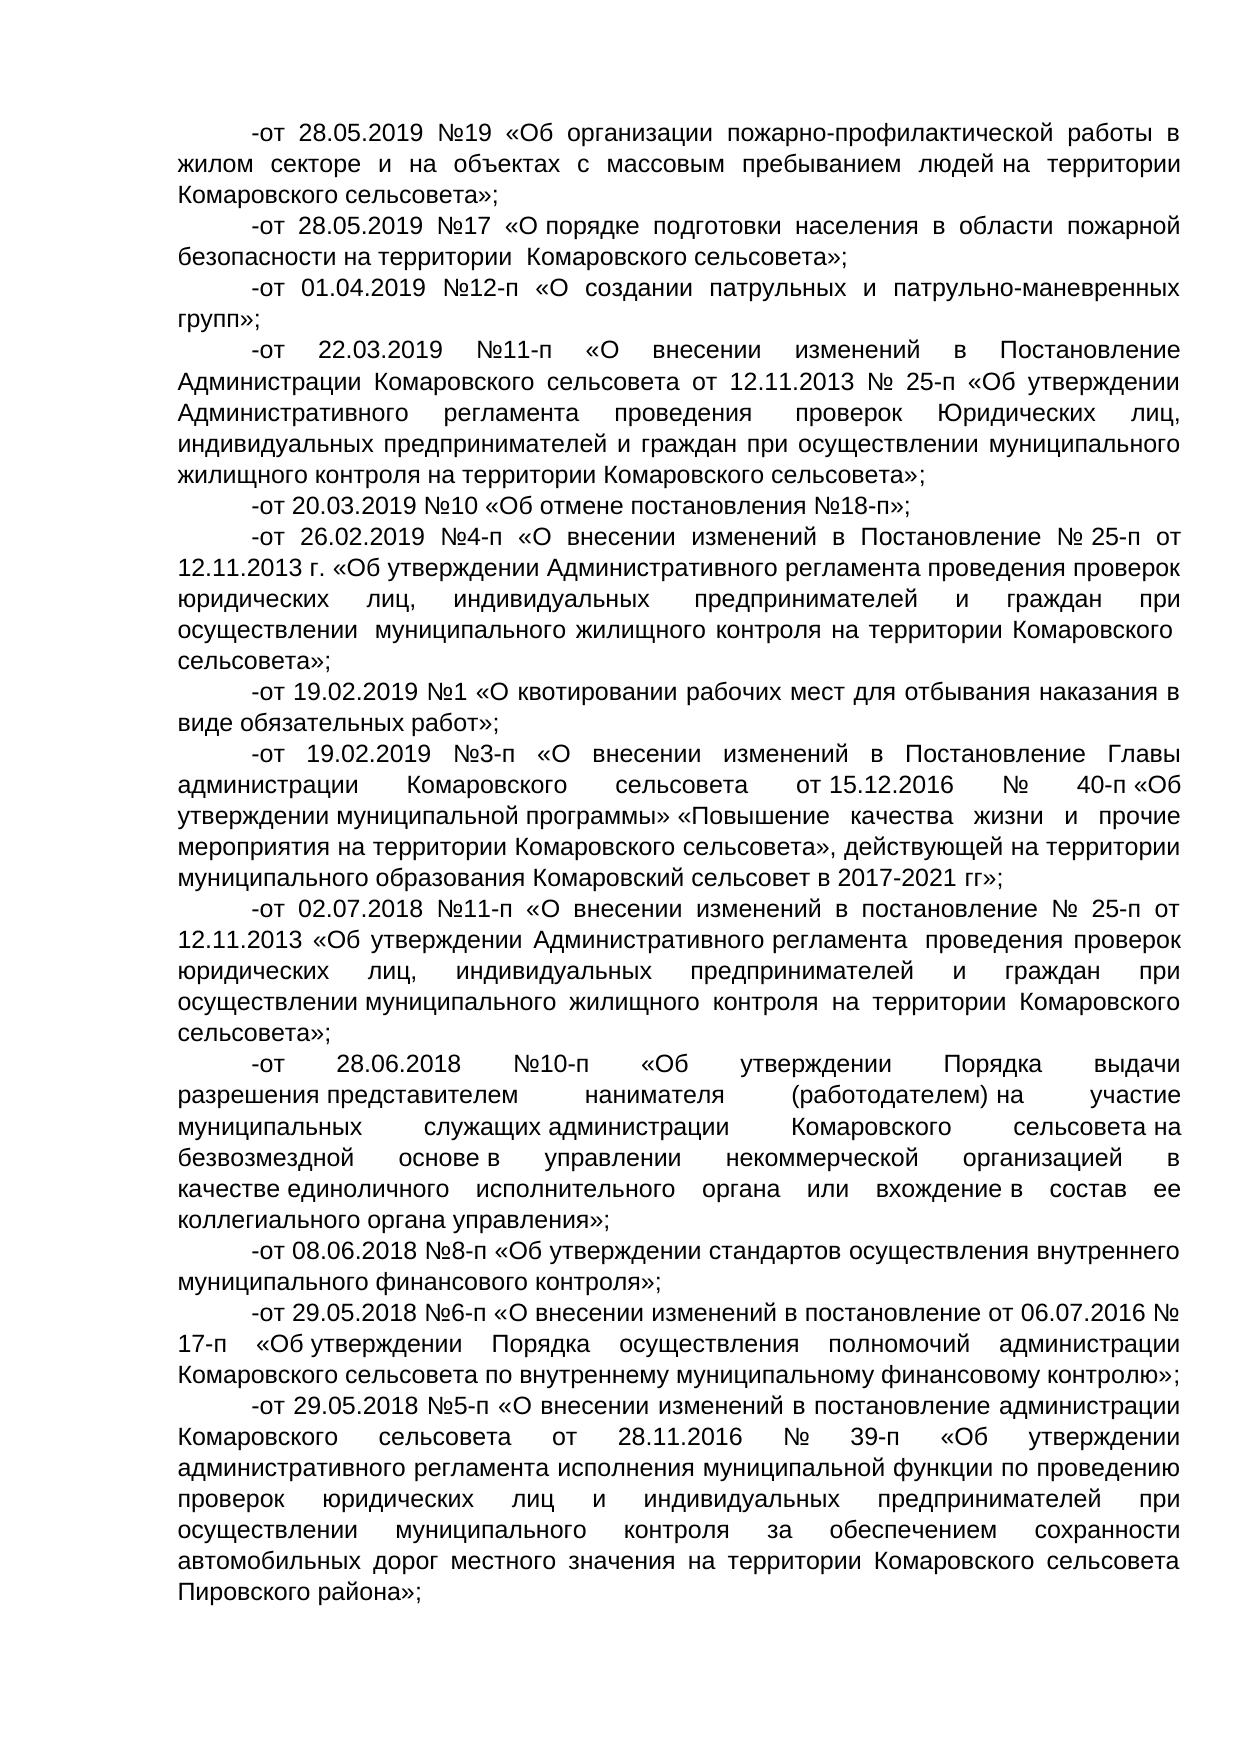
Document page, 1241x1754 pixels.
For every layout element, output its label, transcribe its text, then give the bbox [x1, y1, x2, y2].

text -от 29.05.2018 №5-п «О внесении изменений в постановление администрации Комаровского сельсовета от 28.11.2016 № 39-п «Об утверждении административного регламента исполнения муниципальной функции по проведению проверок юридических лиц и индивидуальных предпринимателей при осуществлении муниципального контроля за обеспечением сохранности автомобильных дорог местного значения на территории Комаровского сельсовета Пировского района»; [177, 1391, 1181, 1606]
text -от 29.05.2018 №6-п «О внесении изменений в постановление от 06.07.2016 № 17-п «Об утверждении Порядка осуществления полномочий администрации Комаровского сельсовета по внутреннему муниципальному финансовому контролю»; [177, 1298, 1181, 1388]
text -от 08.06.2018 №8-п «Об утверждении стандартов осуществления внутреннего муниципального финансового контроля»; [177, 1236, 1181, 1295]
text -от 28.05.2019 №19 «Об организации пожарно-профилактической работы в жилом секторе и на объектах с массовым пребыванием людей на территории Комаровского сельсовета»; [177, 118, 1181, 209]
text -от 19.02.2019 №3-п «О внесении изменений в Постановление Главы администрации Комаровского сельсовета от 15.12.2016 № 40-п «Об утверждении муниципальной программы» «Повышение качества жизни и прочие мероприятия на территории Комаровского сельсовета», действующей на территории муниципального образования Комаровский сельсовет в 2017-2021 гг»; [177, 739, 1181, 892]
text -от 22.03.2019 №11-п «О внесении изменений в Постановление Администрации Комаровского сельсовета от 12.11.2013 № 25-п «Об утверждении Административного регламента проведения проверок Юридических лиц, индивидуальных предпринимателей и граждан при осуществлении муниципального жилищного контроля на территории Комаровского сельсовета»; [177, 335, 1181, 488]
text -от 01.04.2019 №12-п «О создании патрульных и патрульно-маневренных групп»; [177, 273, 1181, 333]
text -от 02.07.2018 №11-п «О внесении изменений в постановление № 25-п от 12.11.2013 «Об утверждении Административного регламента проведения проверок юридических лиц, индивидуальных предпринимателей и граждан при осуществлении муниципального жилищного контроля на территории Комаровского сельсовета»; [177, 894, 1181, 1047]
text -от 19.02.2019 №1 «О квотировании рабочих мест для отбывания наказания в виде обязательных работ»; [177, 677, 1181, 737]
text -от 26.02.2019 №4-п «О внесении изменений в Постановление № 25-п от 12.11.2013 г. «Об утверждении Административного регламента проведения проверок юридических лиц, индивидуальных предпринимателей и граждан при осуществлении муниципального жилищного контроля на территории Комаровского сельсовета»; [177, 522, 1181, 674]
text -от 20.03.2019 №10 «Об отмене постановления №18-п»; [177, 491, 1181, 519]
text -от 28.05.2019 №17 «О порядке подготовки населения в области пожарной безопасности на территории Комаровского сельсовета»; [177, 211, 1181, 271]
text -от 28.06.2018 №10-п «Об утверждении Порядка выдачи разрешения представителем нанимателя (работодателем) на участие муниципальных служащих администрации Комаровского сельсовета на безвозмездной основе в управлении некоммерческой организацией в качестве единоличного исполнительного органа или вхождение в состав ее коллегиального органа управления»; [177, 1049, 1181, 1233]
